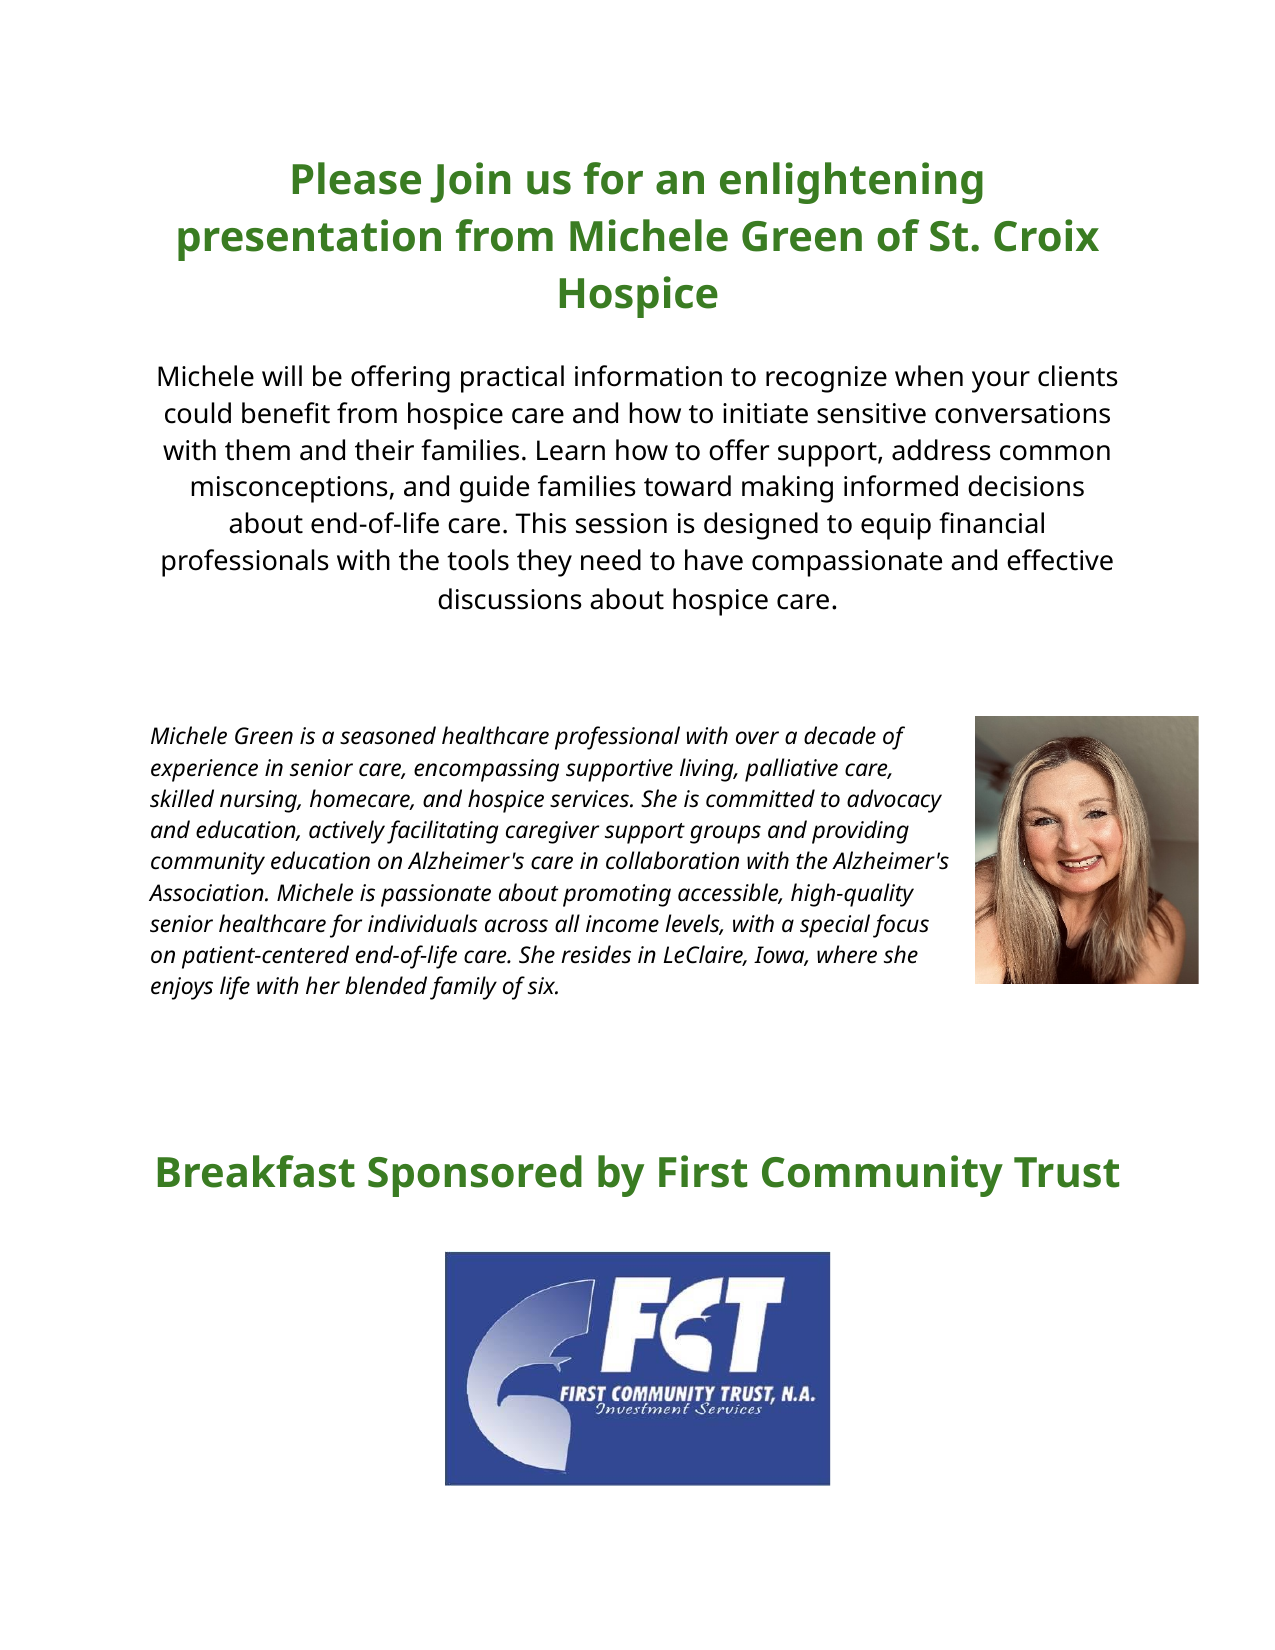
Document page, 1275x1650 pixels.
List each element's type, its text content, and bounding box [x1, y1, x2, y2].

picture [444, 1251, 831, 1486]
text Please Join us for an enlightening presentation from Michele Green of St. Croix Hospice [150, 150, 1125, 320]
text Breakfast Sponsored by First Community Trust [150, 1143, 1125, 1200]
picture [973, 716, 1198, 982]
text Michele Green is a seasoned healthcare professional with over a decade of experience in senior care, encompassing supportive living, palliative care, skilled nursing, homecare, and hospice services. She is committed to advocacy and education, actively facilitating caregiver support groups and providing community education on Alzheimer's care in collaboration with the Alzheimer's Association. Michele is passionate about promoting accessible, high-quality senior healthcare for individuals across all income levels, with a special focus on patient-centered end-of-life care. She resides in LeClaire, Iowa, where she enjoys life with her blended family of six. [150, 720, 1125, 1002]
text Michele will be offering practical information to recognize when your clients could benefit from hospice care and how to initiate sensitive conversations with them and their families. Learn how to offer support, address common misconceptions, and guide families toward making informed decisions about end-of-life care. This session is designed to equip financial professionals with the tools they need to have compassionate and effective discussions about hospice care. [150, 357, 1125, 618]
